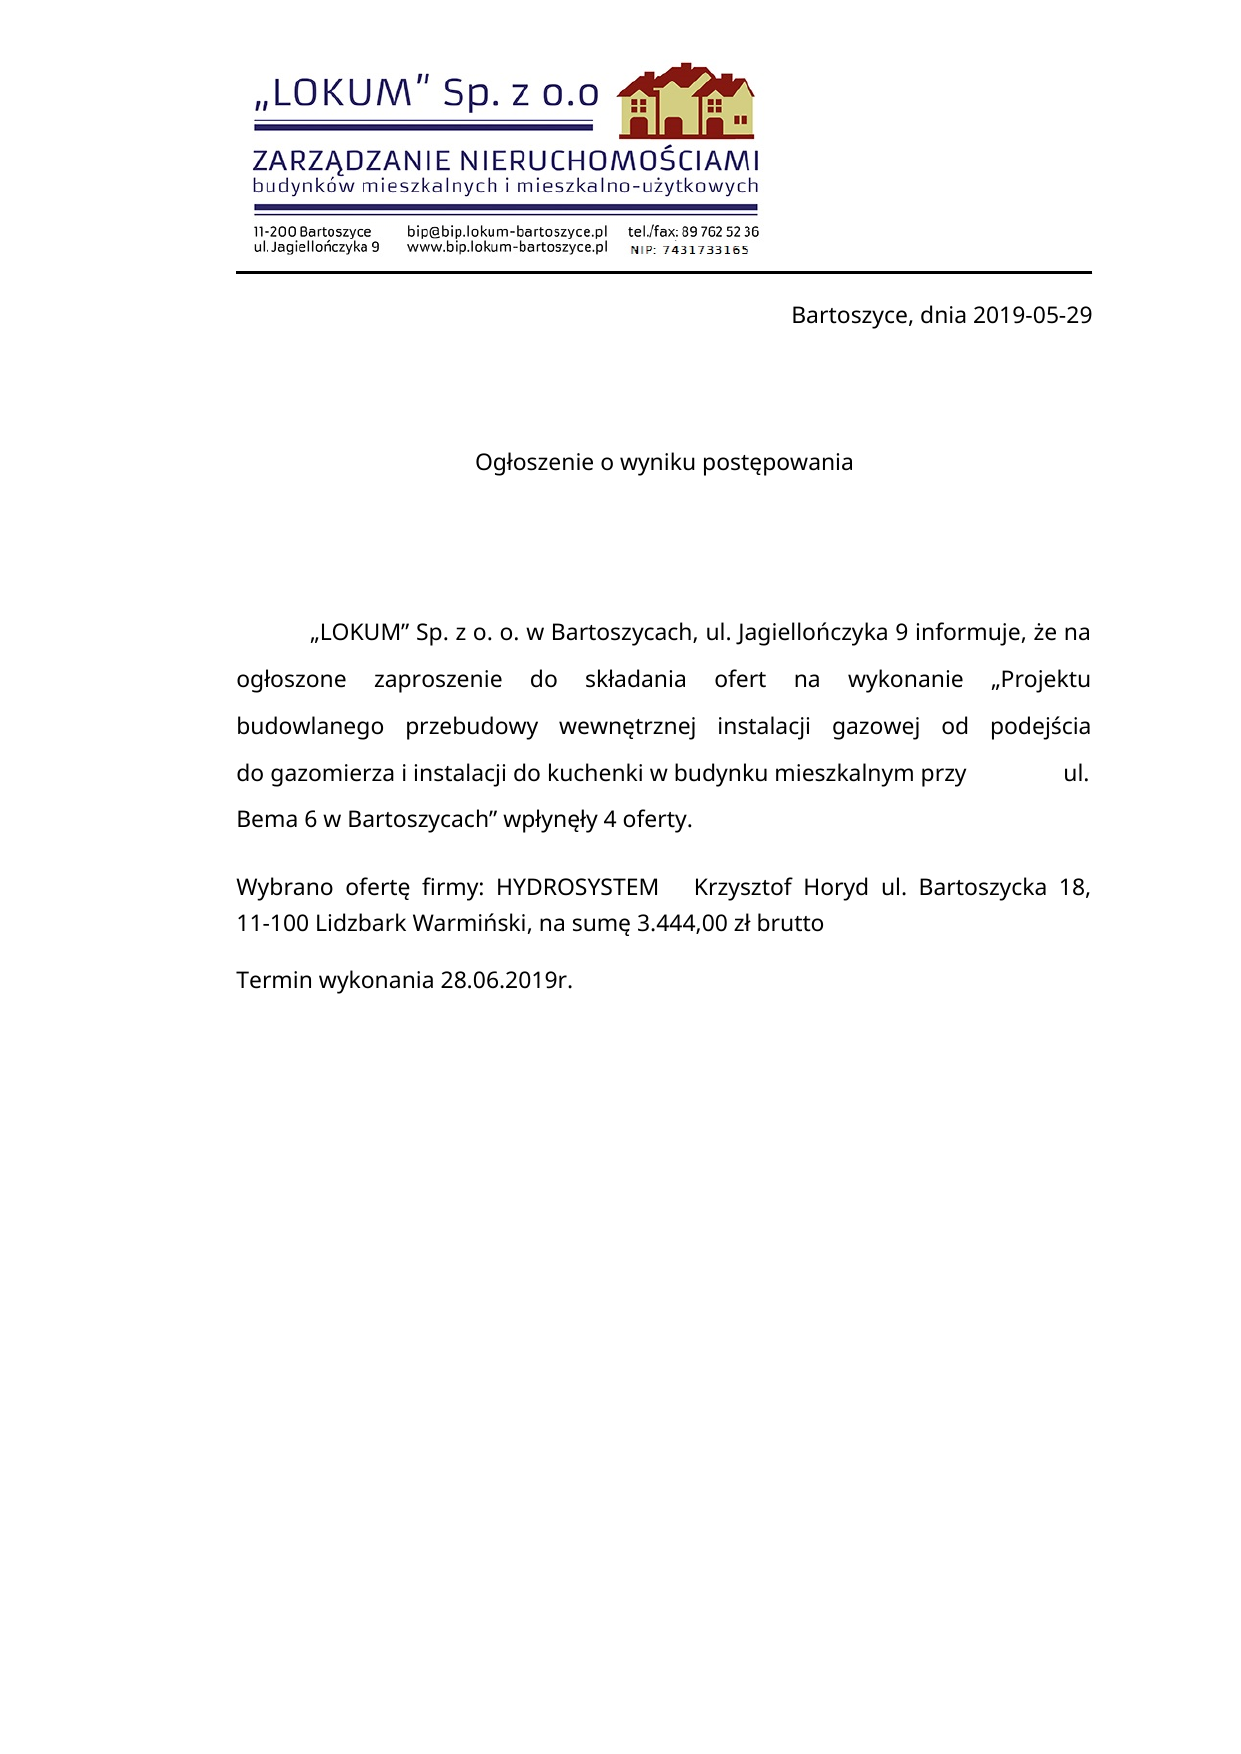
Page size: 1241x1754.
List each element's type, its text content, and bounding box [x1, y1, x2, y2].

text Wybrano ofertę firmy: HYDROSYSTEM Krzysztof Horyd ul. Bartoszycka 18, 11-100 Lidzbark Warmiński, na sumę 3.444,00 zł brutto [236, 871, 1092, 938]
text Bartoszyce, dnia 2019-05-29 [236, 299, 1092, 331]
text „LOKUM” Sp. z o. o. w Bartoszycach, ul. Jagiellończyka 9 informuje, że na ogłoszone zaproszenie do składania ofert na wykonanie „Projektu budowlanego przebudowy wewnętrznej instalacji gazowej od podejścia do gazomierza i instalacji do kuchenki w budynku mieszkalnym przy ul. Bema 6 w Bartoszycach” wpłynęły 4 oferty. [236, 616, 1092, 835]
text Termin wykonania 28.06.2019r. [236, 964, 1092, 995]
text Ogłoszenie o wyniku postępowania [236, 446, 1092, 477]
picture [236, 59, 779, 270]
